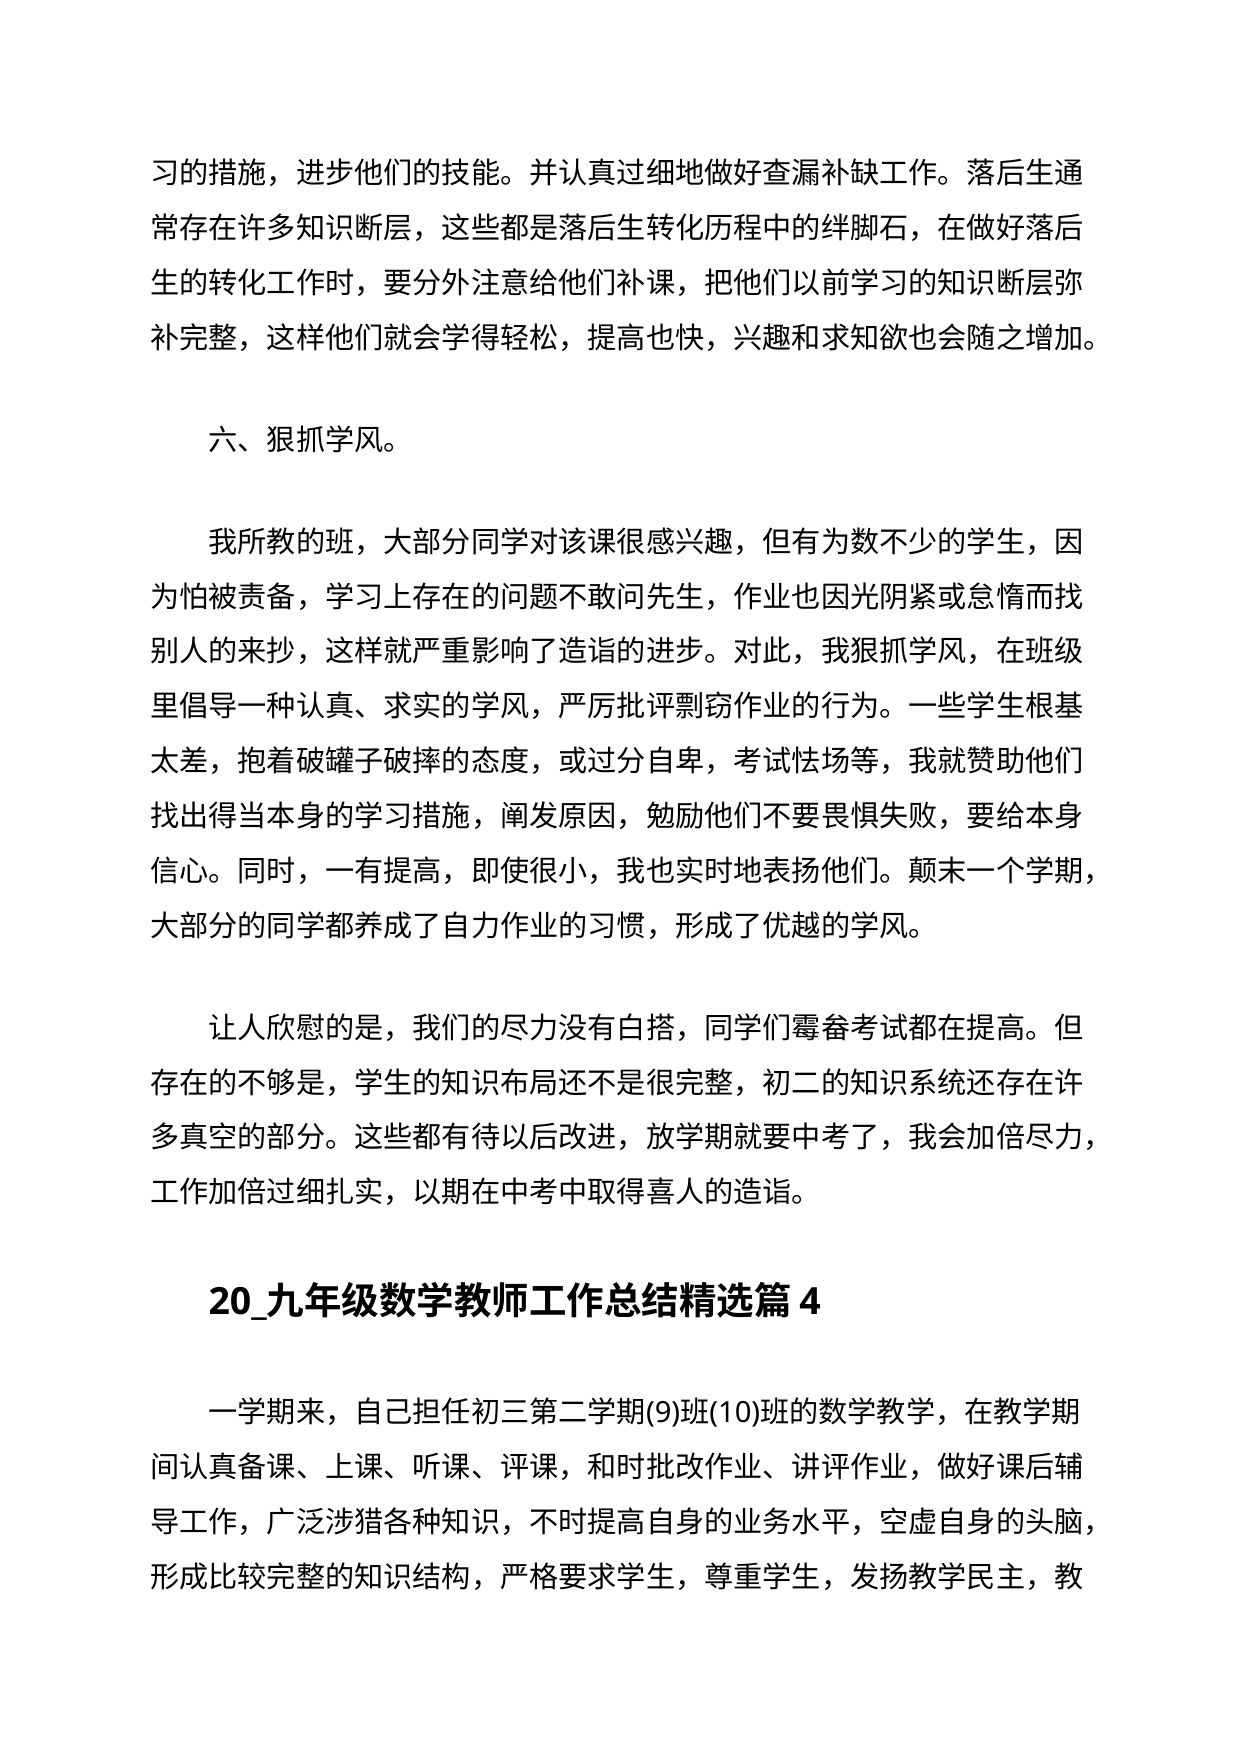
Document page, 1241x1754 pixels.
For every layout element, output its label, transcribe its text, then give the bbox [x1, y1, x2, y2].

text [150, 150, 1090, 357]
text 我所教的班，大部分同学对该课很感兴趣，但有为数不少的学生，因为怕被责备，学习上存在的问题不敢问先生，作业也因光阴紧或怠惰而找别人的来抄，这样就严重影响了造诣的进步。对此，我狠抓学风，在班级里倡导一种认真、求实的学风，严厉批评剽窃作业的行为。一些学生根基太差，抱着破罐子破摔的态度，或过分自卑，考试怯场等，我就赞助他们找出得当本身的学习措施，阐发原因，勉励他们不要畏惧失败，要给本身信心。同时，一有提高，即使很小，我也实时地表扬他们。颠末一个学期，大部分的同学都养成了自力作业的习惯，形成了优越的学风。 [150, 518, 1090, 945]
text 让人欣慰的是，我们的尽力没有白搭，同学们霉畚考试都在提高。但存在的不够是，学生的知识布局还不是很完整，初二的知识系统还存在许多真空的部分。这些都有待以后改进，放学期就要中考了，我会加倍尽力，工作加倍过细扎实，以期在中考中取得喜人的造诣。 [150, 1004, 1090, 1211]
text 20_九年级数学教师工作总结精选篇4 [150, 1271, 1090, 1325]
text 六、狠抓学风。 [150, 416, 1090, 459]
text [150, 1388, 1090, 1595]
